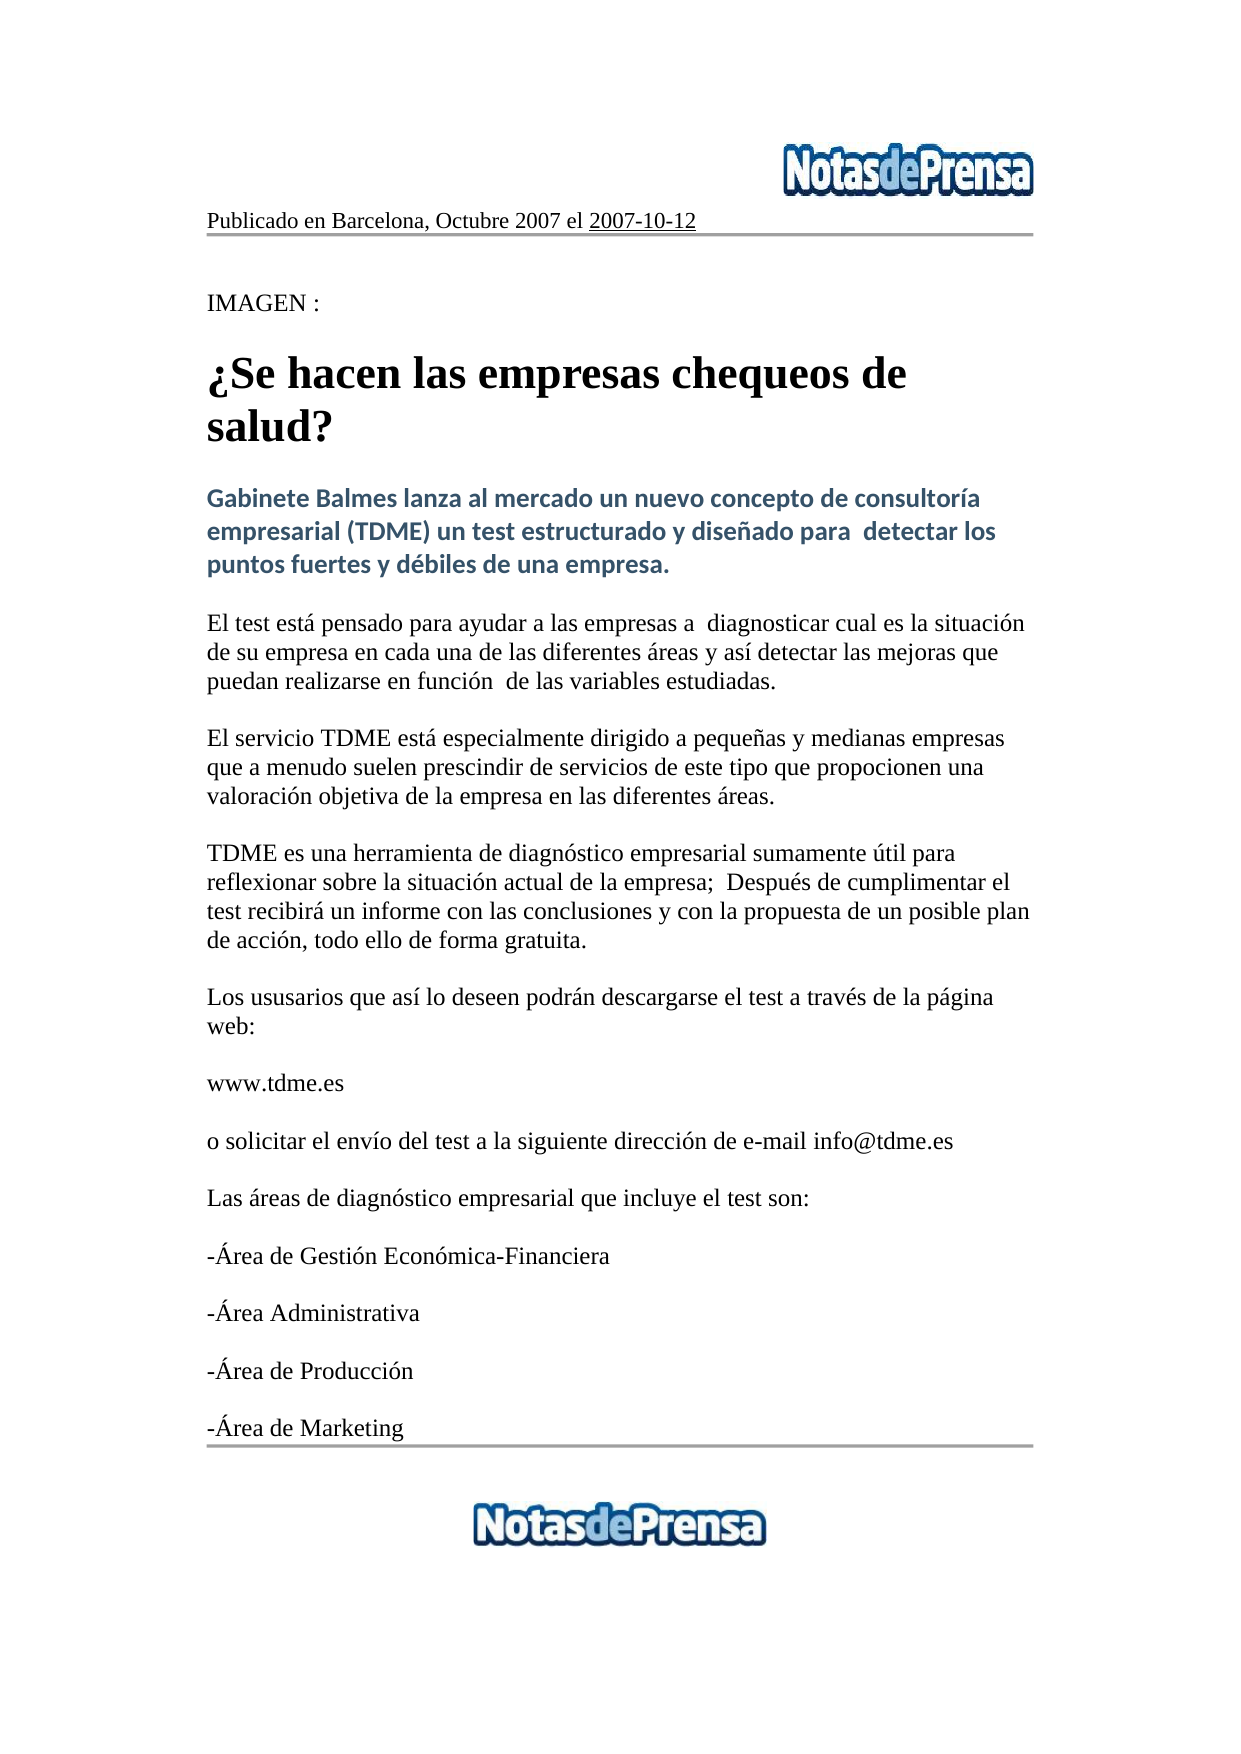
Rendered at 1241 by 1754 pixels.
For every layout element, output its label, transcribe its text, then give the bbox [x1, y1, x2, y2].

picture [783, 142, 1034, 199]
subtitle Gabinete Balmes lanza al mercado un nuevo concepto de consultoría empresarial (TDME) un test estructurado y diseñado para detectar los puntos fuertes y débiles de una empresa. [207, 481, 1033, 580]
text IMAGEN : [207, 288, 1033, 317]
picture [473, 1501, 767, 1548]
subtitle ¿Se hacen las empresas chequeos de salud? [207, 346, 1033, 452]
